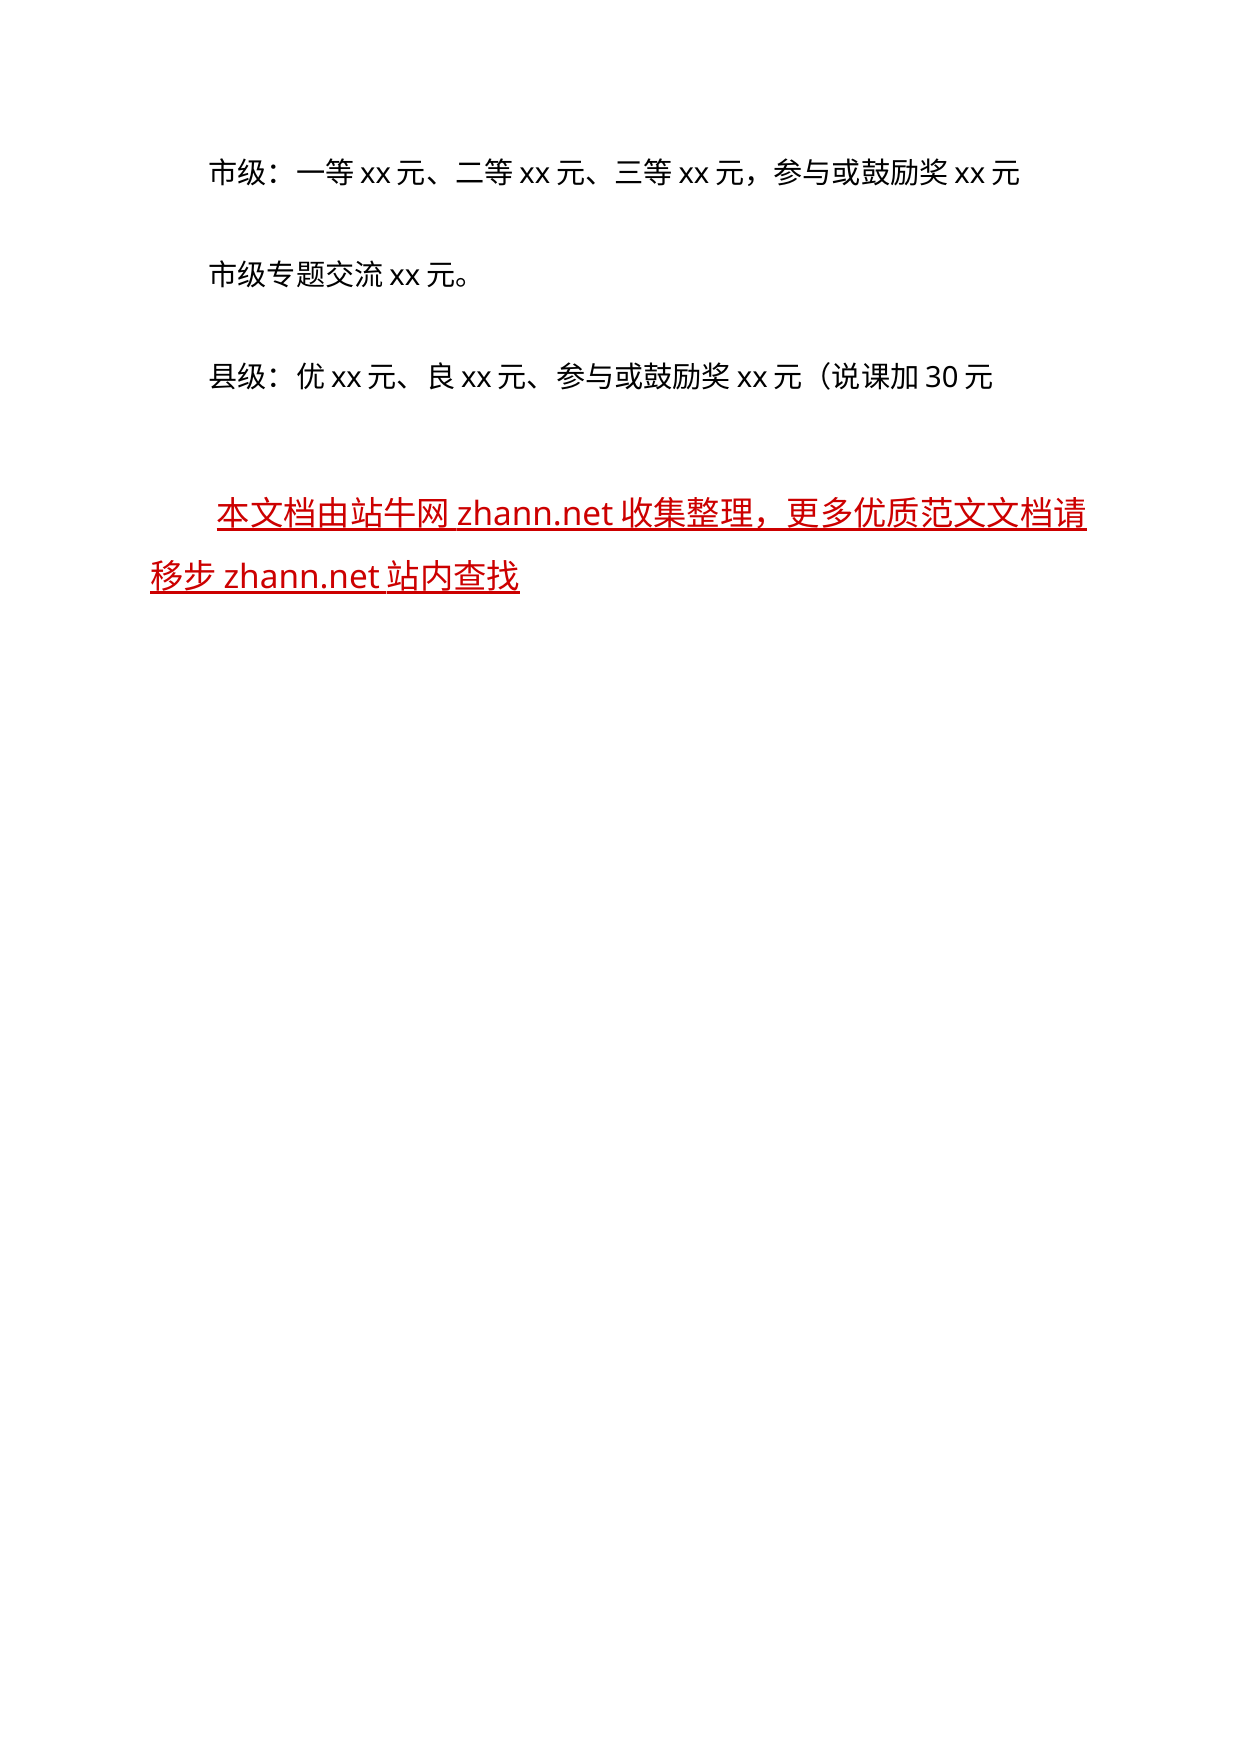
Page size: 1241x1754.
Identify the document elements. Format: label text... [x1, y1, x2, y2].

text 县级：优xx元、良xx元、参与或鼓励奖xx元（说课加30元 [150, 354, 1090, 396]
text 市级专题交流xx元。 [150, 252, 1090, 294]
text 本文档由站牛网zhann.net收集整理，更多优质范文文档请移步zhann.net站内查找 [150, 487, 1090, 598]
text 市级：一等xx元、二等xx元、三等xx元，参与或鼓励奖xx元 [150, 150, 1090, 192]
